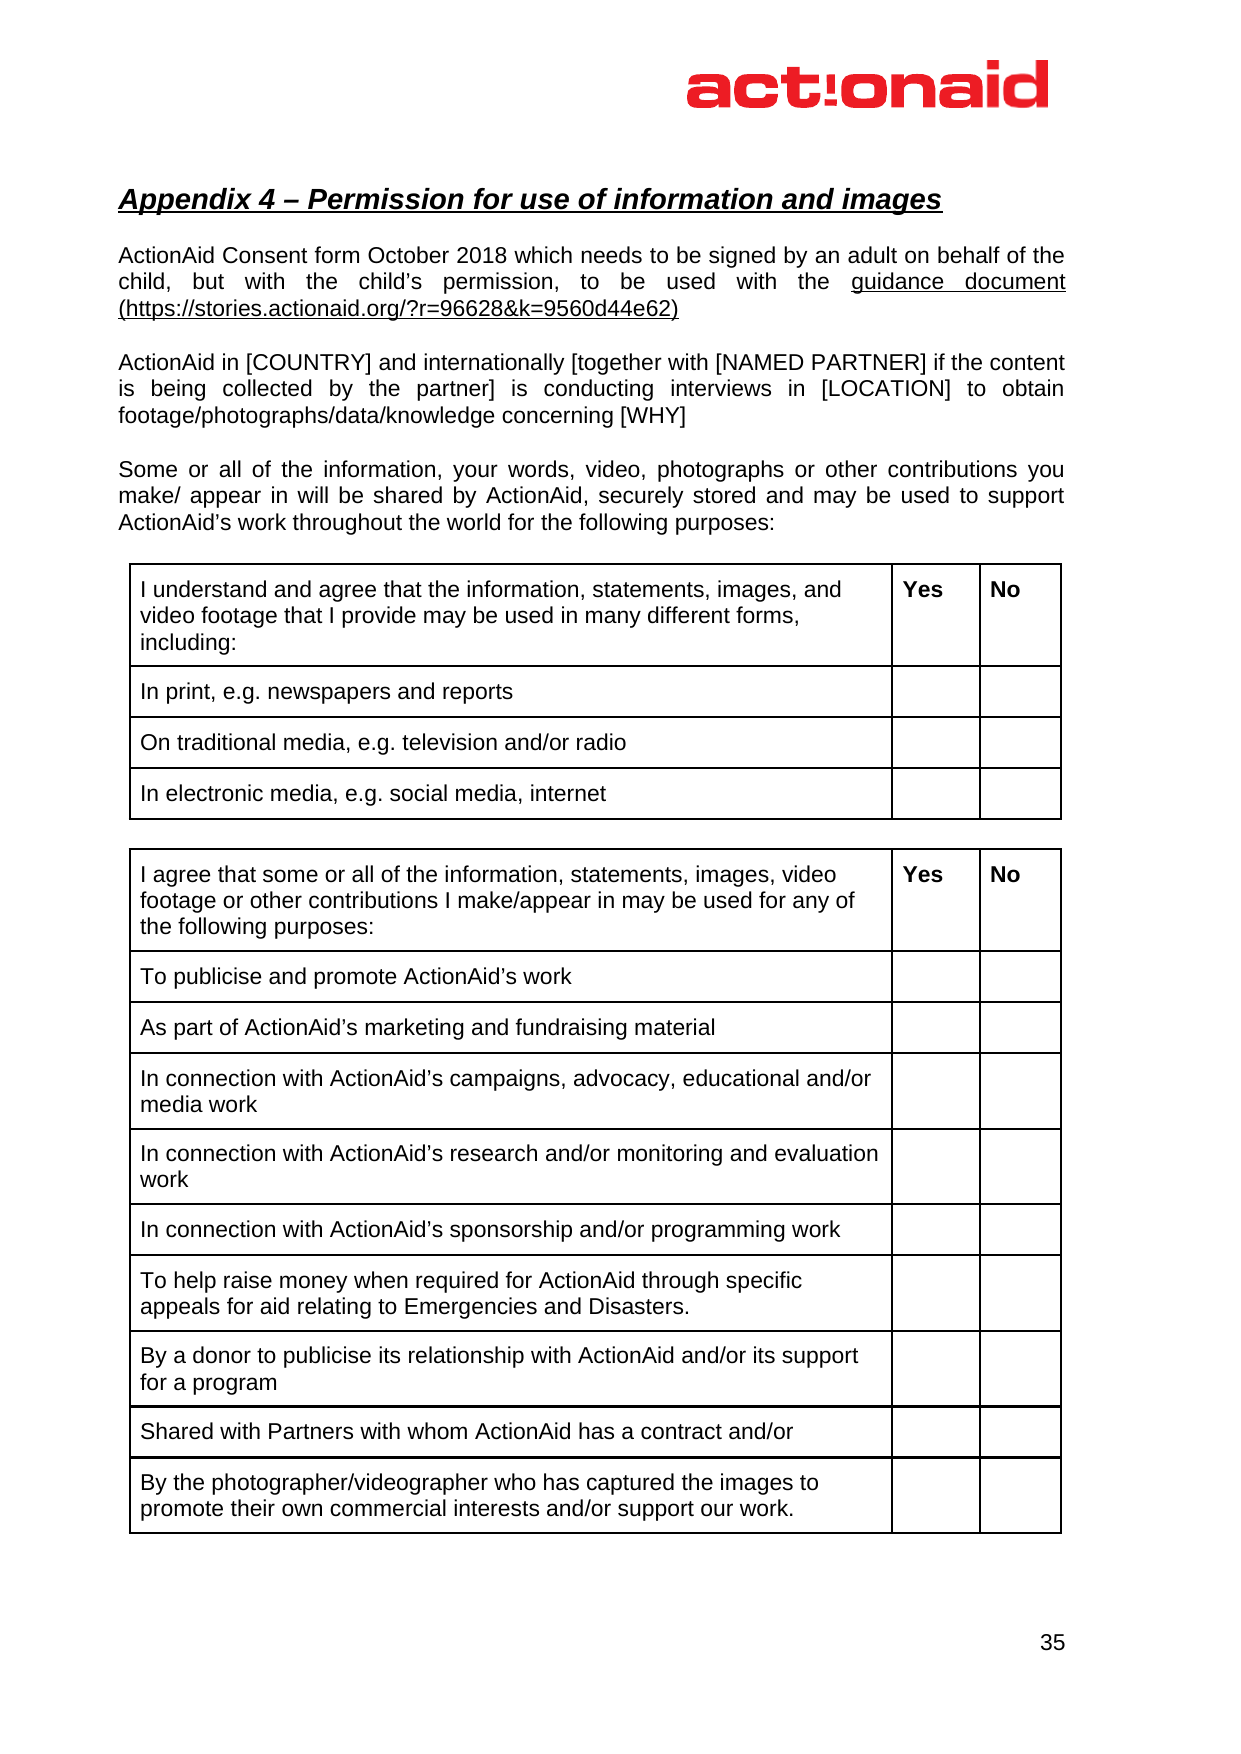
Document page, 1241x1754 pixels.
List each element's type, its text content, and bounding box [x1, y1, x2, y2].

table_cell [981, 718, 1060, 767]
table_cell [893, 1130, 979, 1203]
table_header Yes [893, 850, 979, 950]
table_cell [981, 952, 1060, 1001]
table_cell [981, 769, 1060, 818]
table_cell In connection with ActionAid’s sponsorship and/or programming work [131, 1205, 891, 1254]
text ActionAid Consent form October 2018 which needs to be signed by an adult on behalf of the child, but with the child’s permission, to be used with the guidance document (https://stories.actionaid.org/?r=96628&k=9560d44e62) [118, 242, 1065, 321]
table_cell In print, e.g. newspapers and reports [131, 667, 891, 716]
table_cell [893, 1054, 979, 1128]
table_cell [893, 952, 979, 1001]
table_cell On traditional media, e.g. television and/or radio [131, 718, 891, 767]
table_cell [981, 1003, 1060, 1052]
table_cell To help raise money when required for ActionAid through specific appeals for aid relating to Emergencies and Disasters. [131, 1256, 891, 1330]
table_cell [893, 1205, 979, 1254]
table_header No [981, 850, 1060, 950]
table_cell To publicise and promote ActionAid’s work [131, 952, 891, 1001]
table_cell In electronic media, e.g. social media, internet [131, 769, 891, 818]
table_cell [981, 1256, 1060, 1330]
table_cell By a donor to publicise its relationship with ActionAid and/or its support for a program [131, 1332, 891, 1405]
table_cell [893, 1408, 979, 1456]
picture [982, 60, 1048, 114]
table_cell In connection with ActionAid’s research and/or monitoring and evaluation work [131, 1130, 891, 1203]
table_cell [981, 1054, 1060, 1128]
table_cell [981, 1332, 1060, 1405]
table_header I understand and agree that the information, statements, images, and video footage that I provide may be used in many different forms, including: [131, 565, 891, 665]
table_header No [981, 565, 1060, 665]
table_cell [893, 1459, 979, 1532]
table_cell [981, 1130, 1060, 1203]
text Some or all of the information, your words, video, photographs or other contributions you make/ appear in will be shared by ActionAid, securely stored and may be used to support ActionAid’s work throughout the world for the following purposes: [118, 456, 1065, 535]
table_cell [893, 769, 979, 818]
table_header Yes [893, 565, 979, 665]
text ActionAid in [COUNTRY] and internationally [together with [NAMED PARTNER] if the content is being collected by the partner] is conducting interviews in [LOCATION] to obtain footage/photographs/data/knowledge concerning [WHY] [118, 349, 1065, 428]
table_cell [981, 1205, 1060, 1254]
subtitle Appendix 4 – Permission for use of information and images [118, 182, 1065, 216]
table_cell [981, 1459, 1060, 1532]
table_cell In connection with ActionAid’s campaigns, advocacy, educational and/or media work [131, 1054, 891, 1128]
table_header I agree that some or all of the information, statements, images, video footage or other contributions I make/appear in may be used for any of the following purposes: [131, 850, 891, 950]
table_cell [981, 667, 1060, 716]
table_cell [893, 1003, 979, 1052]
table_cell [981, 1408, 1060, 1456]
table_cell By the photographer/videographer who has captured the images to promote their own commercial interests and/or support our work. [131, 1459, 891, 1532]
table_cell [893, 718, 979, 767]
table_cell [893, 1256, 979, 1330]
table_cell [893, 667, 979, 716]
table_cell [893, 1332, 979, 1405]
table_cell As part of ActionAid’s marketing and fundraising material [131, 1003, 891, 1052]
table_cell Shared with Partners with whom ActionAid has a contract and/or [131, 1408, 891, 1456]
